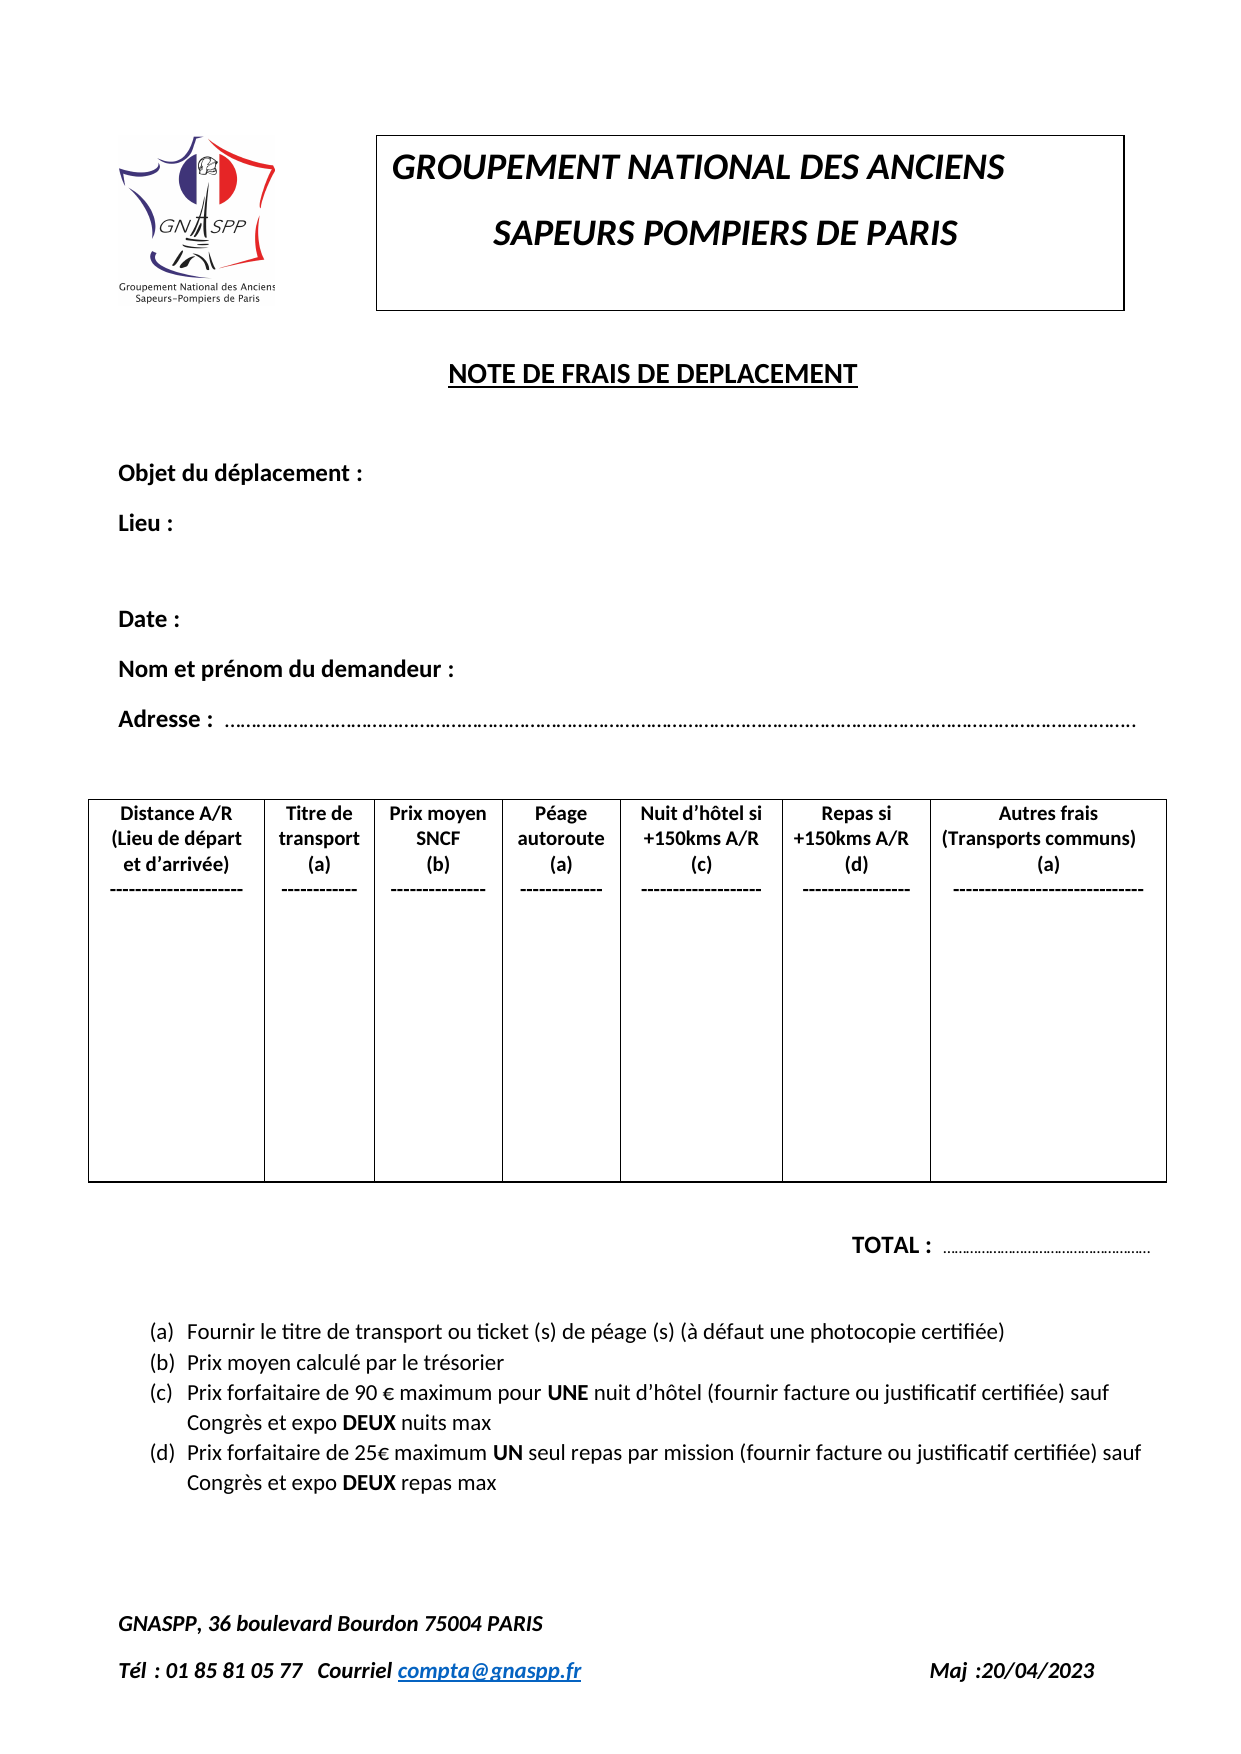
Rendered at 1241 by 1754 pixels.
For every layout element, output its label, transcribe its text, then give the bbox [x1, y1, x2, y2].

text Tél : 01 85 81 05 77 Courriel compta@gnaspp.fr Maj :20/04/2023 [118, 1656, 1152, 1684]
text Adresse : ……………………………………………………………………………………………………………………………………………………….. [118, 703, 1152, 733]
table_header Autres frais (Transports communs) (a) ------------------------------ [931, 800, 1166, 1181]
table_header Péage autoroute (a) ------------- [503, 800, 620, 1181]
text Nom et prénom du demandeur : [118, 653, 1152, 684]
text Date : [118, 603, 1152, 634]
list Prix forfaitaire de 25€ maximum UN seul repas par mission (fournir facture ou justificatif certifiée) sauf [149, 1438, 1152, 1466]
list Congrès et expo DEUX repas max [187, 1468, 1152, 1497]
list Prix moyen calculé par le trésorier [149, 1348, 1152, 1376]
table_header Distance A/R (Lieu de départ et d’arrivée) --------------------- [89, 800, 264, 1181]
table_header Titre de transport (a) ------------ [265, 800, 374, 1181]
text Objet du déplacement : [118, 457, 1152, 488]
picture [118, 135, 275, 306]
text TOTAL : ……………………………………………… [118, 1229, 1152, 1260]
text Lieu : [118, 507, 1152, 538]
table_header Prix moyen SNCF (b) --------------- [375, 800, 502, 1181]
list Fournir le titre de transport ou ticket (s) de péage (s) (à défaut une photocopie certifiée) [149, 1317, 1152, 1346]
text NOTE DE FRAIS DE DEPLACEMENT [118, 325, 1152, 391]
table_header Repas si +150kms A/R (d) ----------------- [783, 800, 930, 1181]
list Prix forfaitaire de 90 € maximum pour UNE nuit d’hôtel (fournir facture ou justificatif certifiée) sauf [149, 1378, 1152, 1406]
text GNASPP, 36 boulevard Bourdon 75004 PARIS [118, 1609, 1152, 1637]
table_header Nuit d’hôtel si +150kms A/R (c) ------------------- [621, 800, 782, 1181]
list Congrès et expo DEUX nuits max [187, 1408, 1152, 1436]
